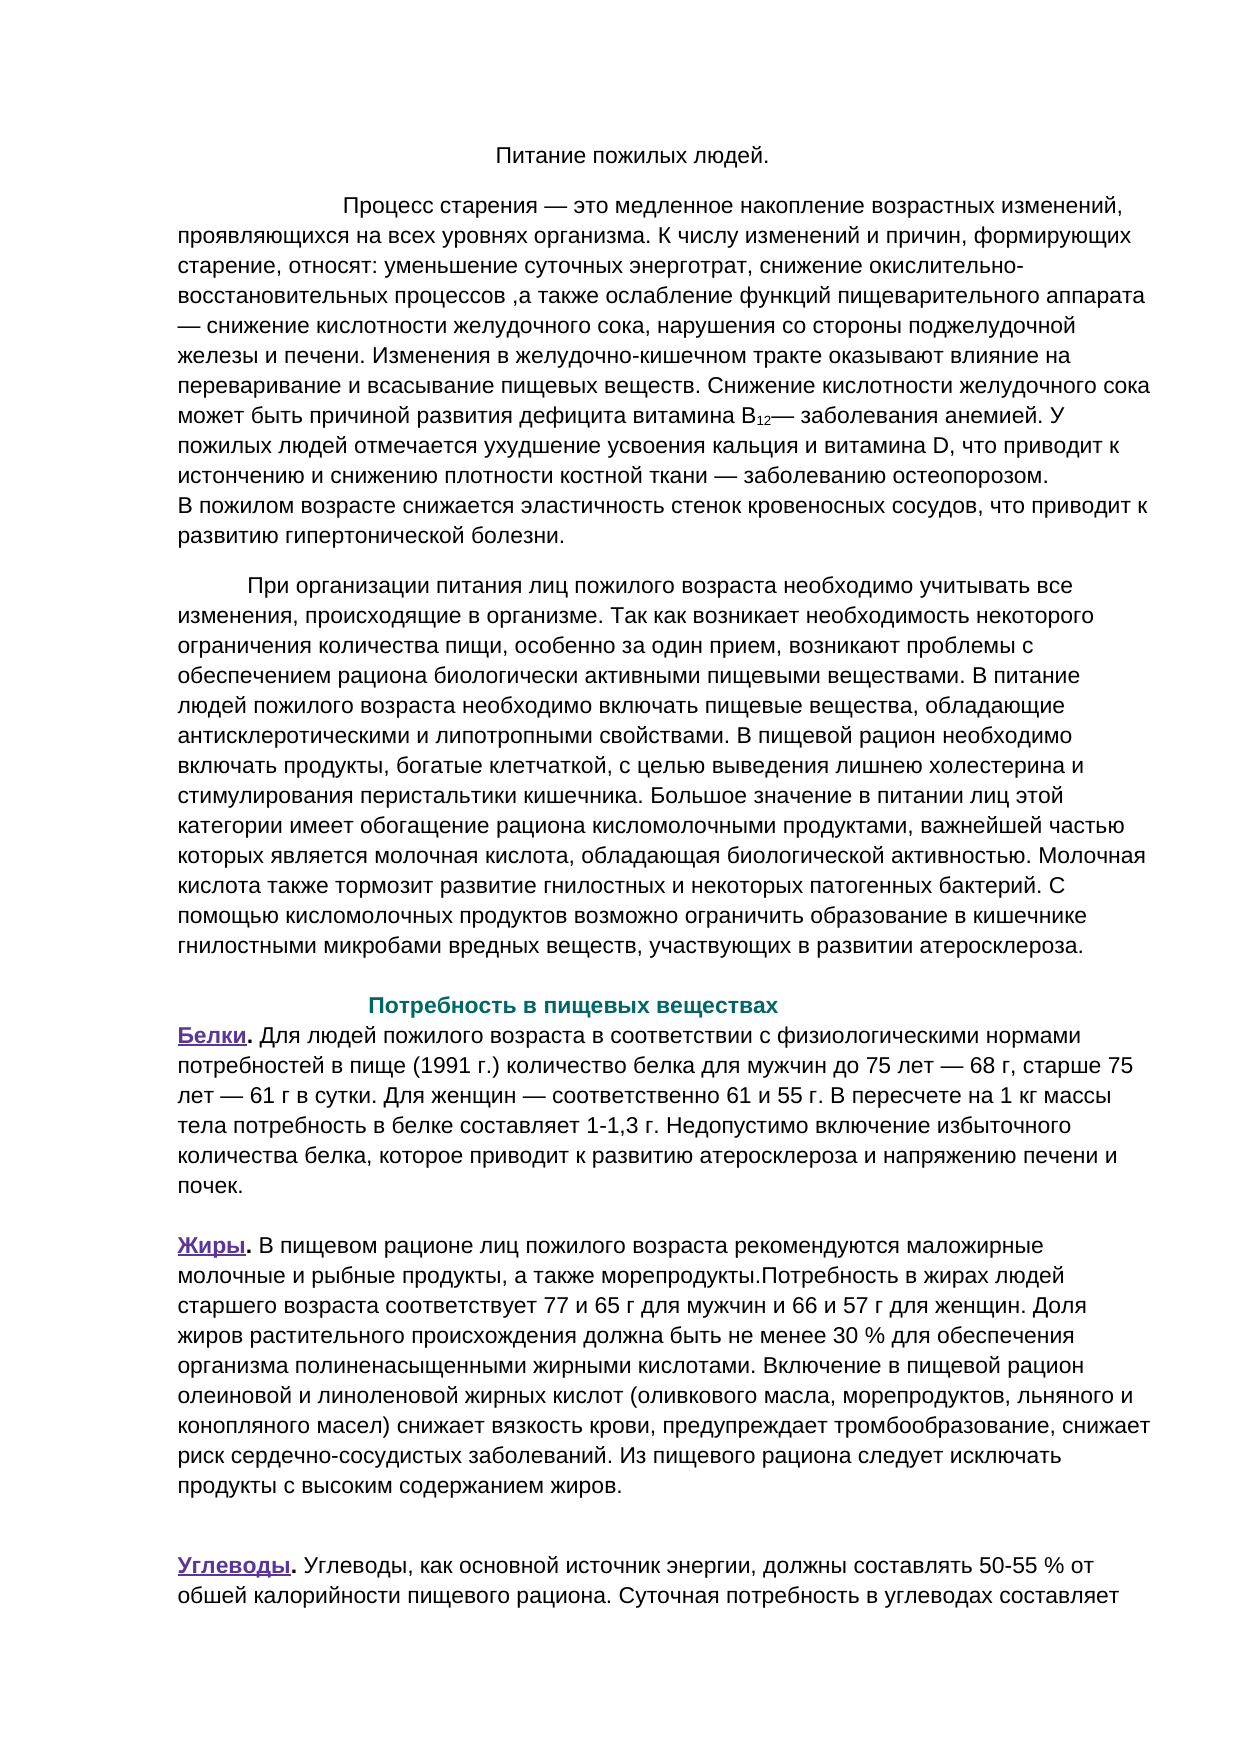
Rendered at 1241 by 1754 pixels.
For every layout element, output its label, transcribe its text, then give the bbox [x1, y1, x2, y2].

subtitle Потребность в пищевых веществах [177, 992, 1152, 1018]
text Белки. Для людей пожилого возраста в соответствии с физиологическими нормами потребностей в пище (.) количество белка для мужчин до 75 лет — , старше 75 лет — в сутки. Для женщин — соответственно 61 и . В пересчете на массы тела потребность в белке составляет 1-. Недопустимо включение избыточного количества белка, которое приводит к развитию атеросклероза и напряжению печени и почек. [177, 1018, 1152, 1198]
text Питание пожилых людей. [177, 138, 1152, 168]
text При организации питания лиц пожилого возраста необходимо учитывать все изменения, происходящие в организме. Так как возникает необходимость некоторого ограничения количества пищи, особенно за один прием, возникают проблемы с обеспечением рациона биологически активными пищевыми веществами. В питание людей пожилого возраста необходимо включать пищевые вещества, обладающие антисклеротическими и липотропными свойствами. В пищевой рацион необходимо включать продукты, богатые клетчаткой, с целью выведения лишнею холестерина и стимулирования перистальтики кишечника. Большое значение в питании лиц этой категории имеет обогащение рациона кисломолочными продуктами, важнейшей частью которых является молочная кислота, обладающая биологической активностью. Молочная кислота также тормозит развитие гнилостных и некоторых патогенных бактерий. С помощью кисломолочных продуктов возможно ограничить образование в кишечнике гнилостными микробами вредных веществ, участвующих в развитии атеросклероза. [177, 568, 1152, 958]
text Жиры. В пищевом рационе лиц пожилого возраста рекомендуются маложирные молочные и рыбные продукты, а также морепродукты.Потребность в жирах людей старшего возраста соответствует 77 и для мужчин и 66 и для женщин. Доля жиров растительного происхождения должна быть не менее 30 % для обеспечения организма полиненасыщенными жирными кислотами. Включение в пищевой рацион олеиновой и линоленовой жирных кислот (оливкового масла, морепродуктов, льняного и конопляного масел) снижает вязкость крови, предупреждает тромбообразование, снижает риск сердечно-сосудистых заболеваний. Из пищевого рациона следует исключать продукты с высоким содержанием жиров. [177, 1228, 1152, 1498]
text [177, 1548, 1152, 1608]
text Процесс старения — это медленное накопление возрастных изменений, проявляющихся на всех уровнях организма. К числу изменений и причин, формирующих старение, относят: уменьшение суточных энерготрат, снижение окислительно-восстановительных процессов ,а также ослабление функций пищеварительного аппарата — снижение кислотности желудочного сока, нарушения со стороны поджелудочной железы и печени. Изменения в желудочно-кишечном тракте оказывают влияние на переваривание и всасывание пищевых веществ. Снижение кислотности желудочного сока может быть причиной развития дефицита витамина В12— заболевания анемией. У пожилых людей отмечается ухудшение усвоения кальция и витамина D, что приводит к истончению и снижению плотности костной ткани — заболеванию остеопорозом. В пожилом возрасте снижается эластичность стенок кровеносных сосудов, что приводит к развитию гипертонической болезни. [177, 188, 1152, 548]
